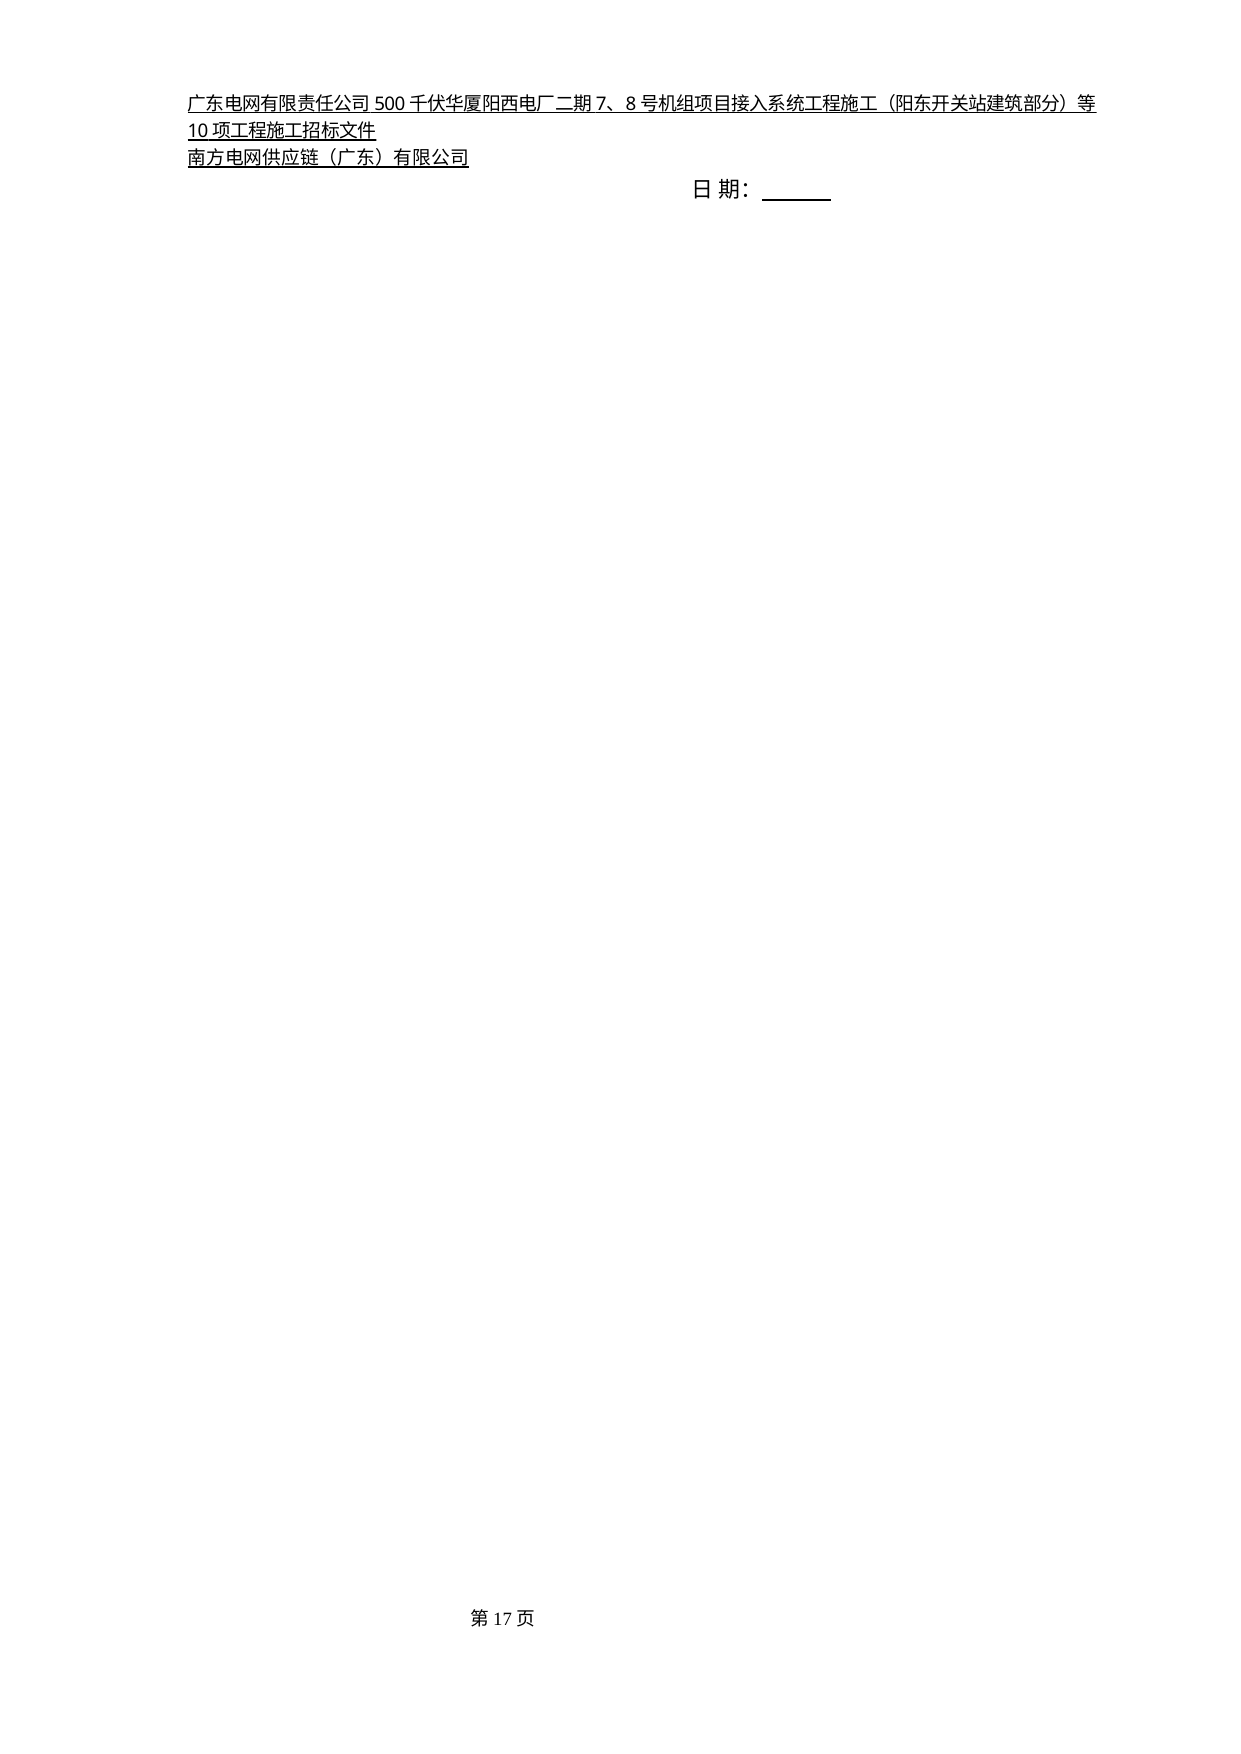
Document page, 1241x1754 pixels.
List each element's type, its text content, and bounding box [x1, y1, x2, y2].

text 日 期： [187, 172, 1053, 204]
